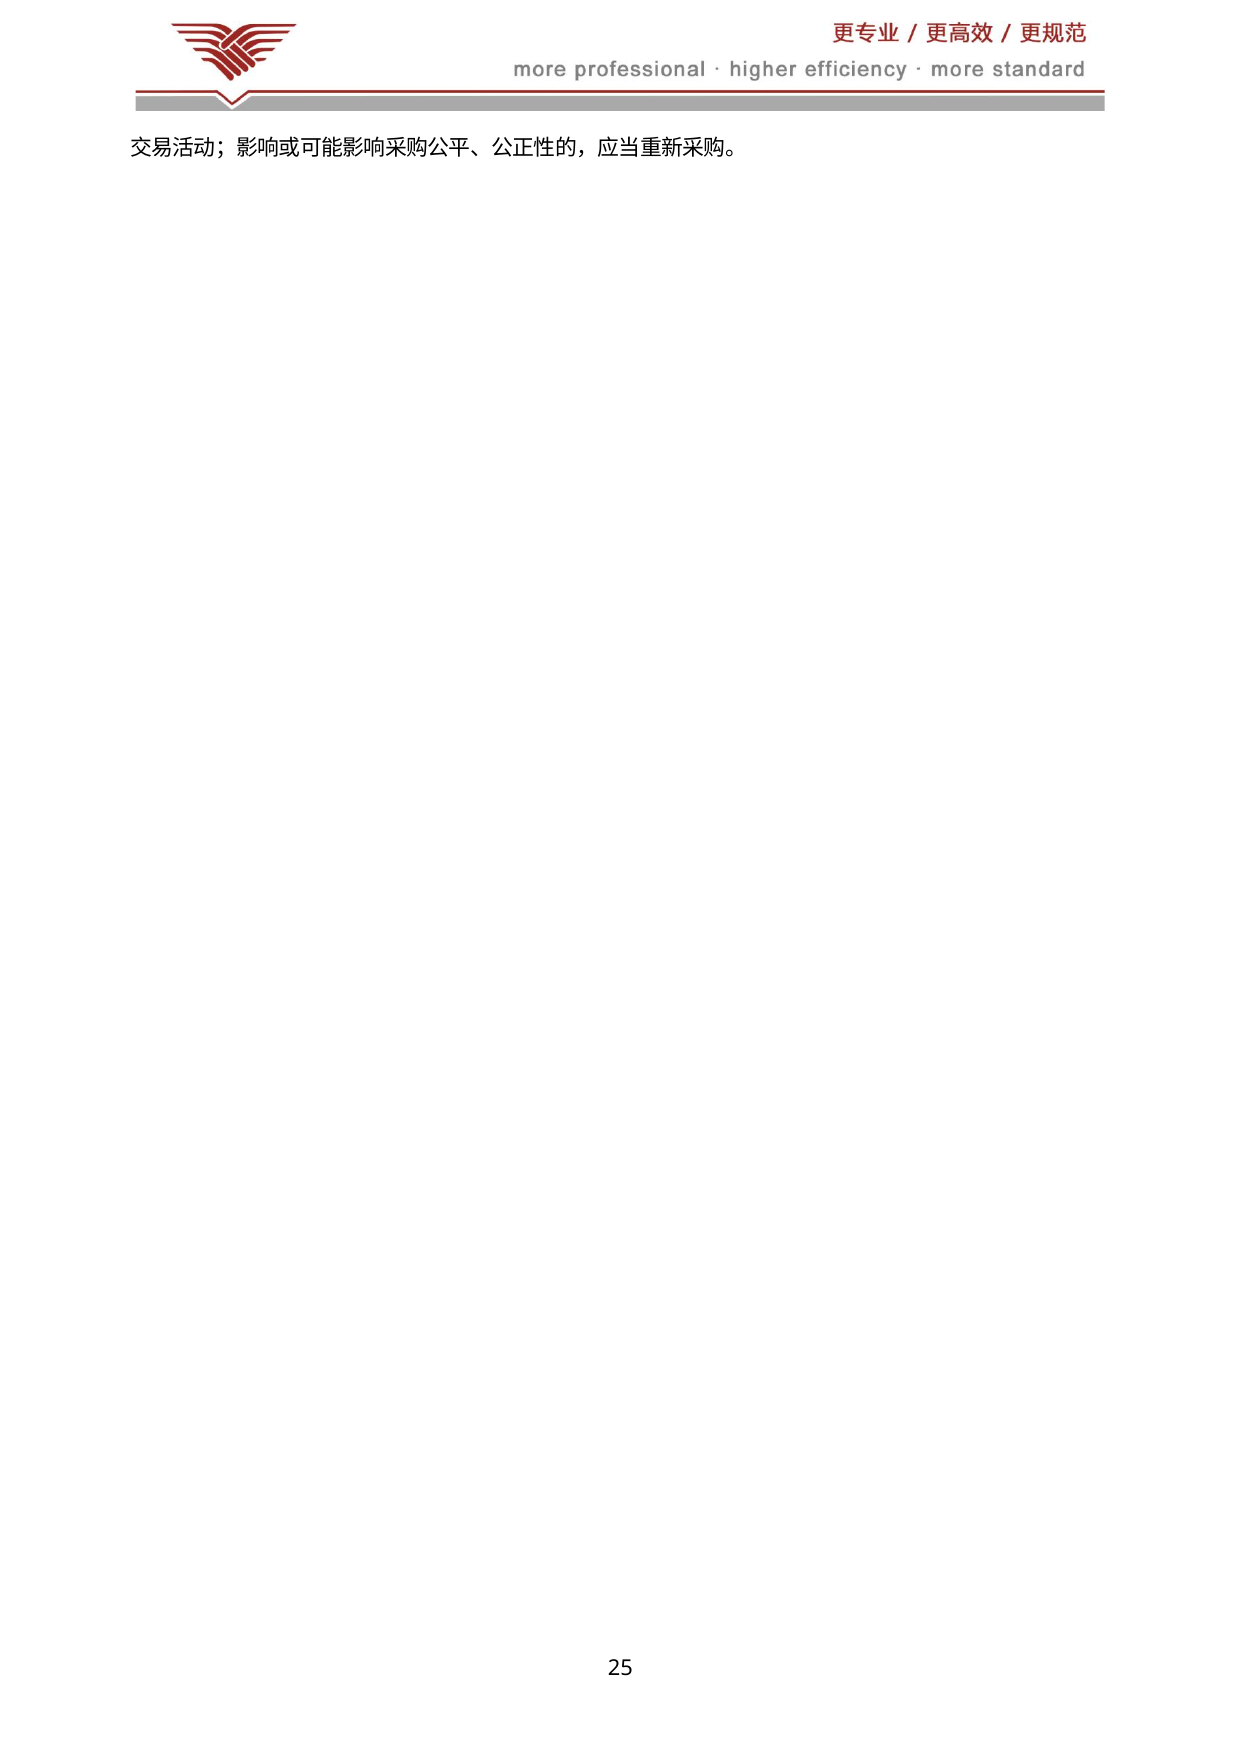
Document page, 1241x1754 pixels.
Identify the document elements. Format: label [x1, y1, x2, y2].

text [130, 130, 1110, 162]
picture [135, 0, 1105, 111]
